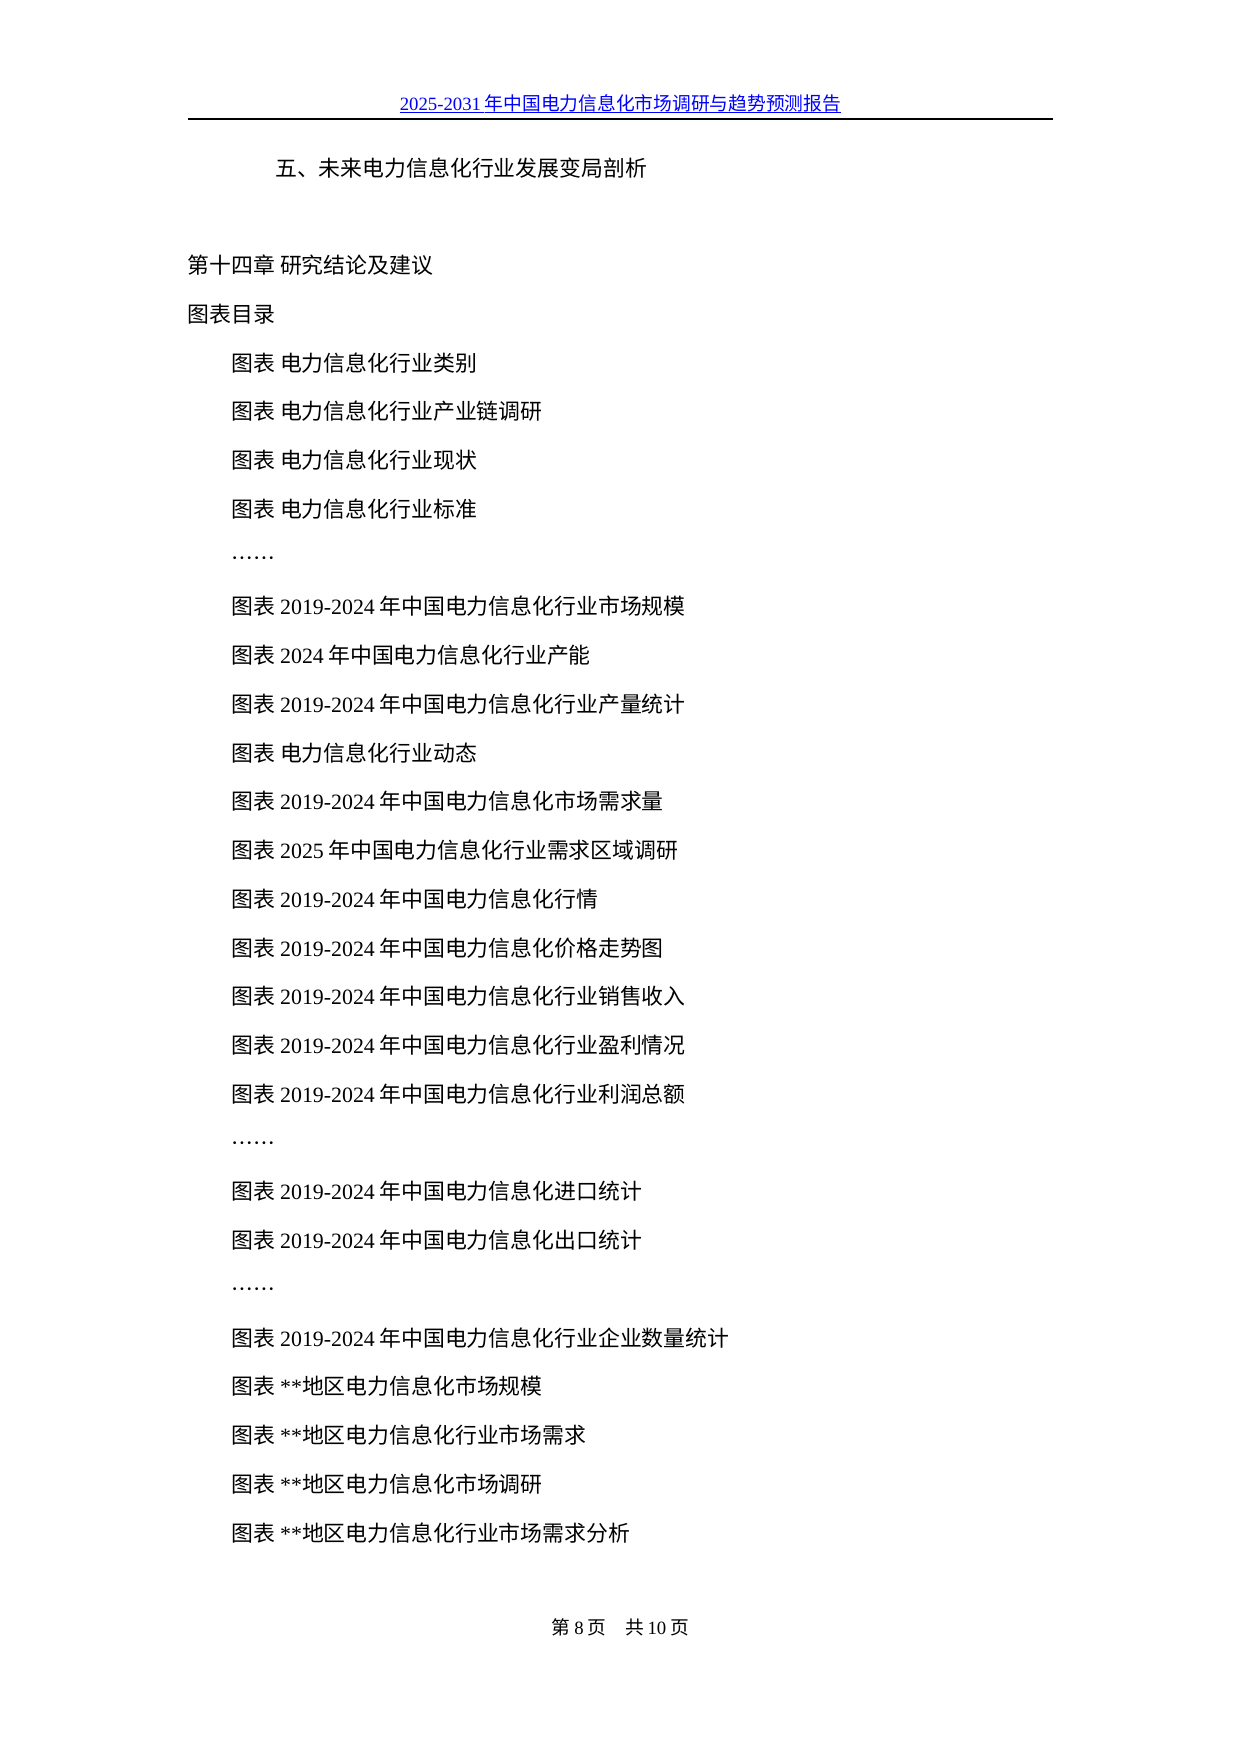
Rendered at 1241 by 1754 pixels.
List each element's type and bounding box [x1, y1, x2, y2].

text [187, 150, 1053, 1548]
